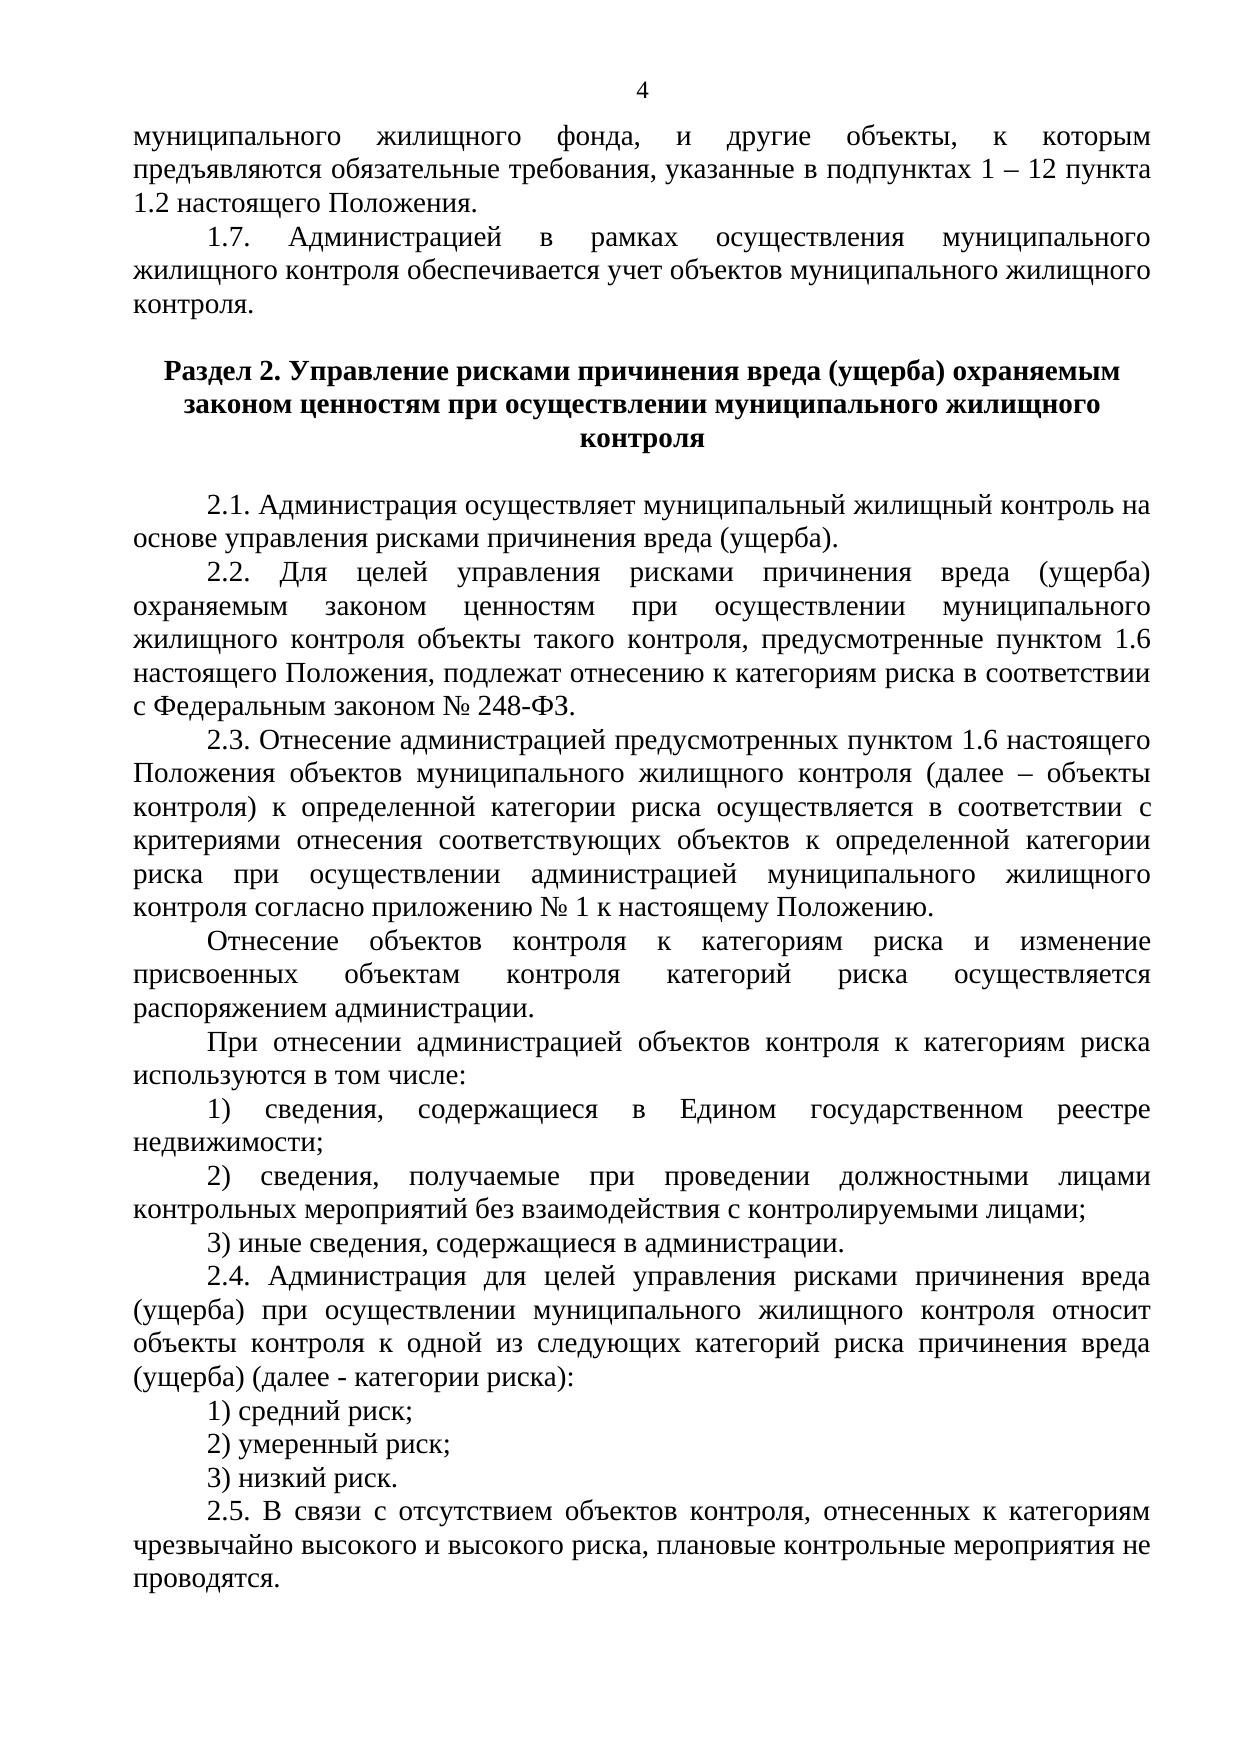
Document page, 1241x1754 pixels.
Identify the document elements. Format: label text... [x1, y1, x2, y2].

text 2.1. Администрация осуществляет муниципальный жилищный контроль на основе управления рисками причинения вреда (ущерба). [133, 487, 1152, 554]
text 2) сведения, получаемые при проведении должностными лицами контрольных мероприятий без взаимодействия с контролируемыми лицами; [133, 1158, 1152, 1225]
text 1) средний риск; [133, 1393, 1152, 1426]
text 3) иные сведения, содержащиеся в администрации. [133, 1225, 1152, 1258]
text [133, 118, 1152, 219]
text 2.4. Администрация для целей управления рисками причинения вреда (ущерба) при осуществлении муниципального жилищного контроля относит объекты контроля к одной из следующих категорий риска причинения вреда (ущерба) (далее - категории риска): [133, 1258, 1152, 1393]
text 2.2. Для целей управления рисками причинения вреда (ущерба) охраняемым законом ценностям при осуществлении муниципального жилищного контроля объекты такого контроля, предусмотренные пунктом 1.6 настоящего Положения, подлежат отнесению к категориям риска в соответствии с Федеральным законом № 248-ФЗ. [133, 554, 1152, 722]
text Отнесение объектов контроля к категориям риска и изменение присвоенных объектам контроля категорий риска осуществляется распоряжением администрации. [133, 923, 1152, 1024]
text При отнесении администрацией объектов контроля к категориям риска используются в том числе: [133, 1024, 1152, 1091]
text 2.3. Отнесение администрацией предусмотренных пунктом 1.6 настоящего Положения объектов муниципального жилищного контроля (далее – объекты контроля) к определенной категории риска осуществляется в соответствии c критериями отнесения соответствующих объектов к определенной категории риска при осуществлении администрацией муниципального жилищного контроля согласно приложению № 1 к настоящему Положению. [133, 722, 1152, 923]
text 2.5. В связи с отсутствием объектов контроля, отнесенных к категориям чрезвычайно высокого и высокого риска, плановые контрольные мероприятия не проводятся. [133, 1493, 1152, 1594]
text Раздел 2. Управление рисками причинения вреда (ущерба) охраняемым законом ценностям при осуществлении муниципального жилищного контроля [133, 353, 1152, 453]
text 1.7. Администрацией в рамках осуществления муниципального жилищного контроля обеспечивается учет объектов муниципального жилищного контроля. [133, 219, 1152, 319]
text 3) низкий риск. [133, 1460, 1152, 1493]
text 2) умеренный риск; [133, 1426, 1152, 1460]
text 1) сведения, содержащиеся в Едином государственном реестре недвижимости; [133, 1091, 1152, 1158]
